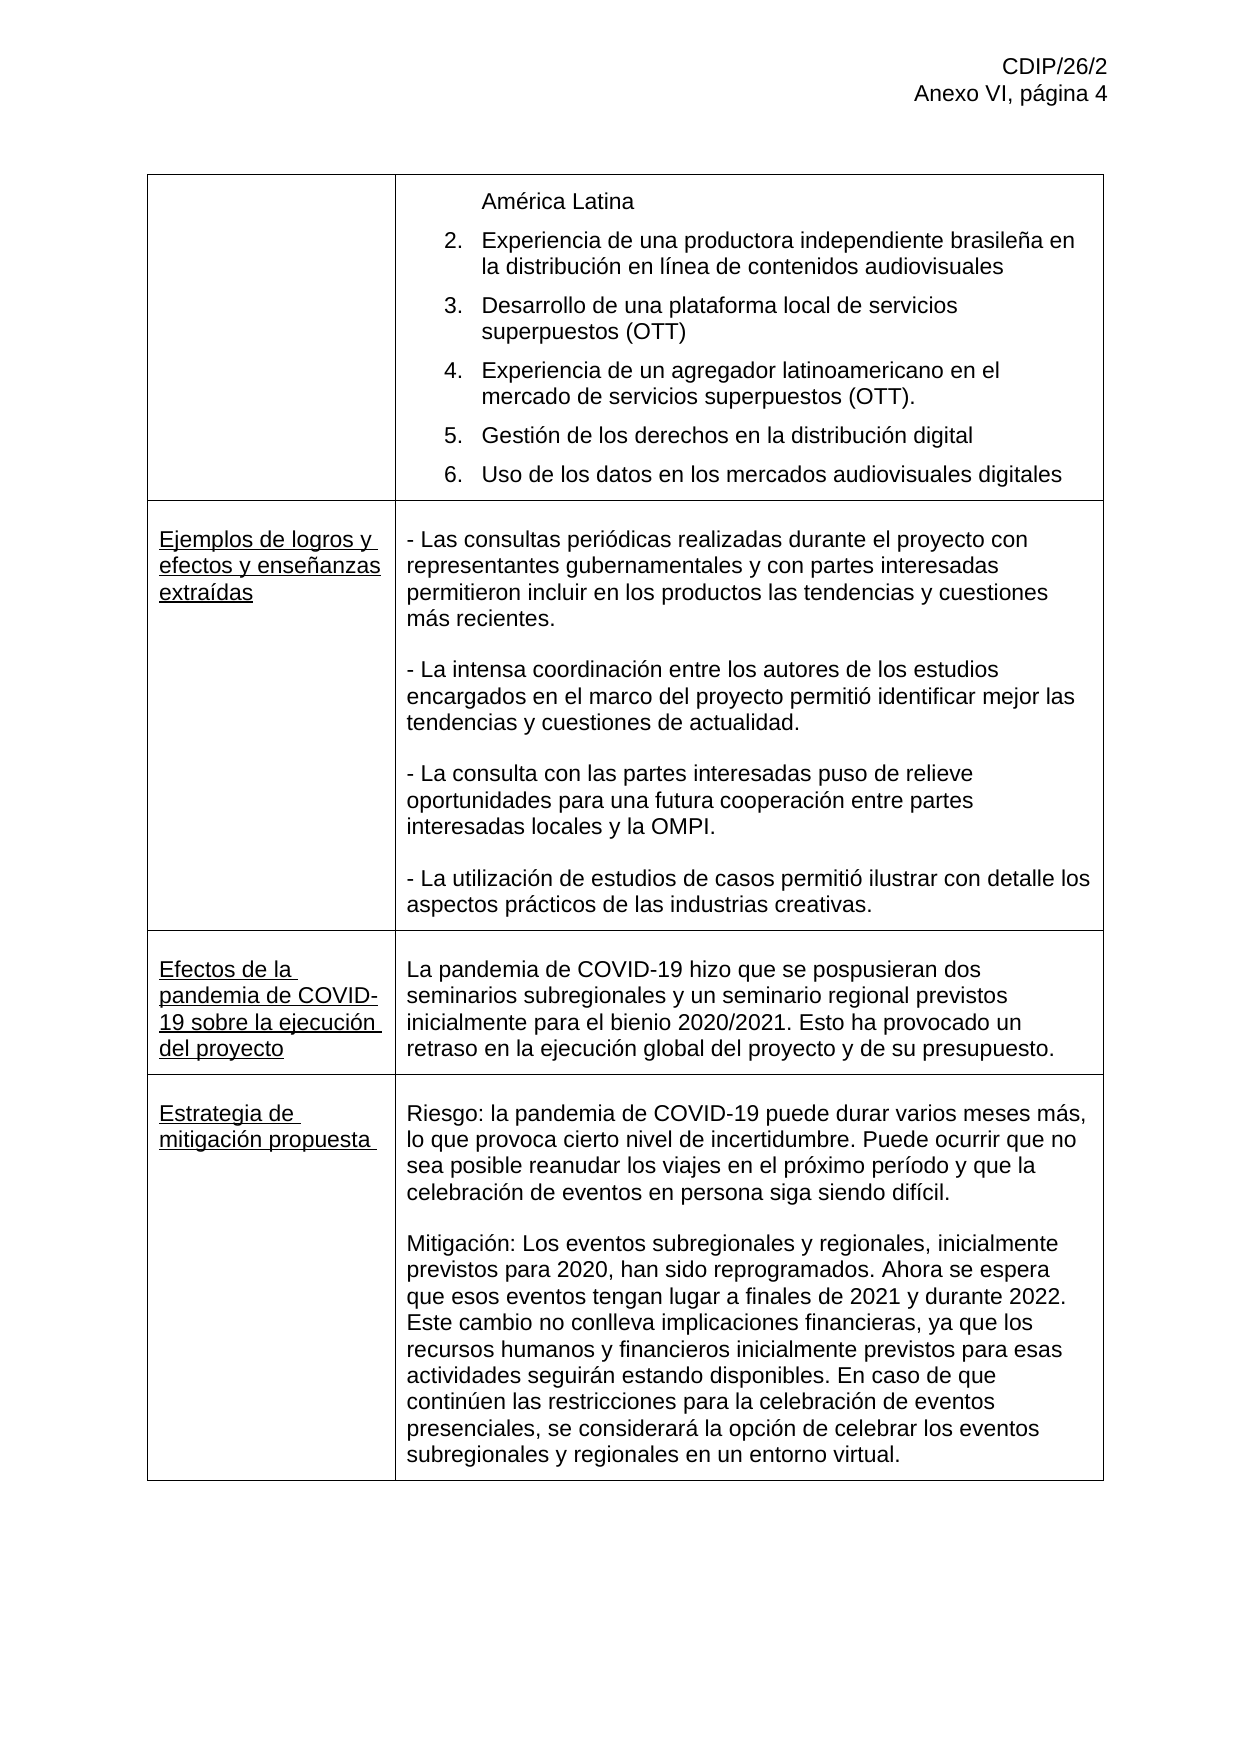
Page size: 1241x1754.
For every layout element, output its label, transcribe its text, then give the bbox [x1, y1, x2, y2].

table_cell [148, 175, 395, 500]
table_cell - Las consultas periódicas realizadas durante el proyecto con representantes gubernamentales y con partes interesadas permitieron incluir en los productos las tendencias y cuestiones más recientes. - La intensa coordinación entre los autores de los estudios encargados en el marco del proyecto permitió identificar mejor las tendencias y cuestiones de actualidad. - La consulta con las partes interesadas puso de relieve oportunidades para una futura cooperación entre partes interesadas locales y la OMPI. - La utilización de estudios de casos permitió ilustrar con detalle los aspectos prácticos de las industrias creativas. [396, 501, 1103, 930]
table_cell Efectos de la pandemia de COVID-19 sobre la ejecución del proyecto [148, 931, 395, 1074]
table_cell Estrategia de mitigación propuesta [148, 1075, 395, 1480]
table_cell Ejemplos de logros y efectos y enseñanzas extraídas [148, 501, 395, 930]
table_cell Riesgo: la pandemia de COVID-19 puede durar varios meses más, lo que provoca cierto nivel de incertidumbre. Puede ocurrir que no sea posible reanudar los viajes en el próximo período y que la celebración de eventos en persona siga siendo difícil. Mitigación: Los eventos subregionales y regionales, inicialmente previstos para 2020, han sido reprogramados. Ahora se espera que esos eventos tengan lugar a finales de 2021 y durante 2022. Este cambio no conlleva implicaciones financieras, ya que los recursos humanos y financieros inicialmente previstos para esas actividades seguirán estando disponibles. En caso de que continúen las restricciones para la celebración de eventos presenciales, se considerará la opción de celebrar los eventos subregionales y regionales en un entorno virtual. [396, 1075, 1103, 1480]
table_cell La pandemia de COVID-19 hizo que se pospusieran dos seminarios subregionales y un seminario regional previstos inicialmente para el bienio 2020/2021. Esto ha provocado un retraso en la ejecución global del proyecto y de su presupuesto. [396, 931, 1103, 1074]
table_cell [396, 175, 1103, 500]
